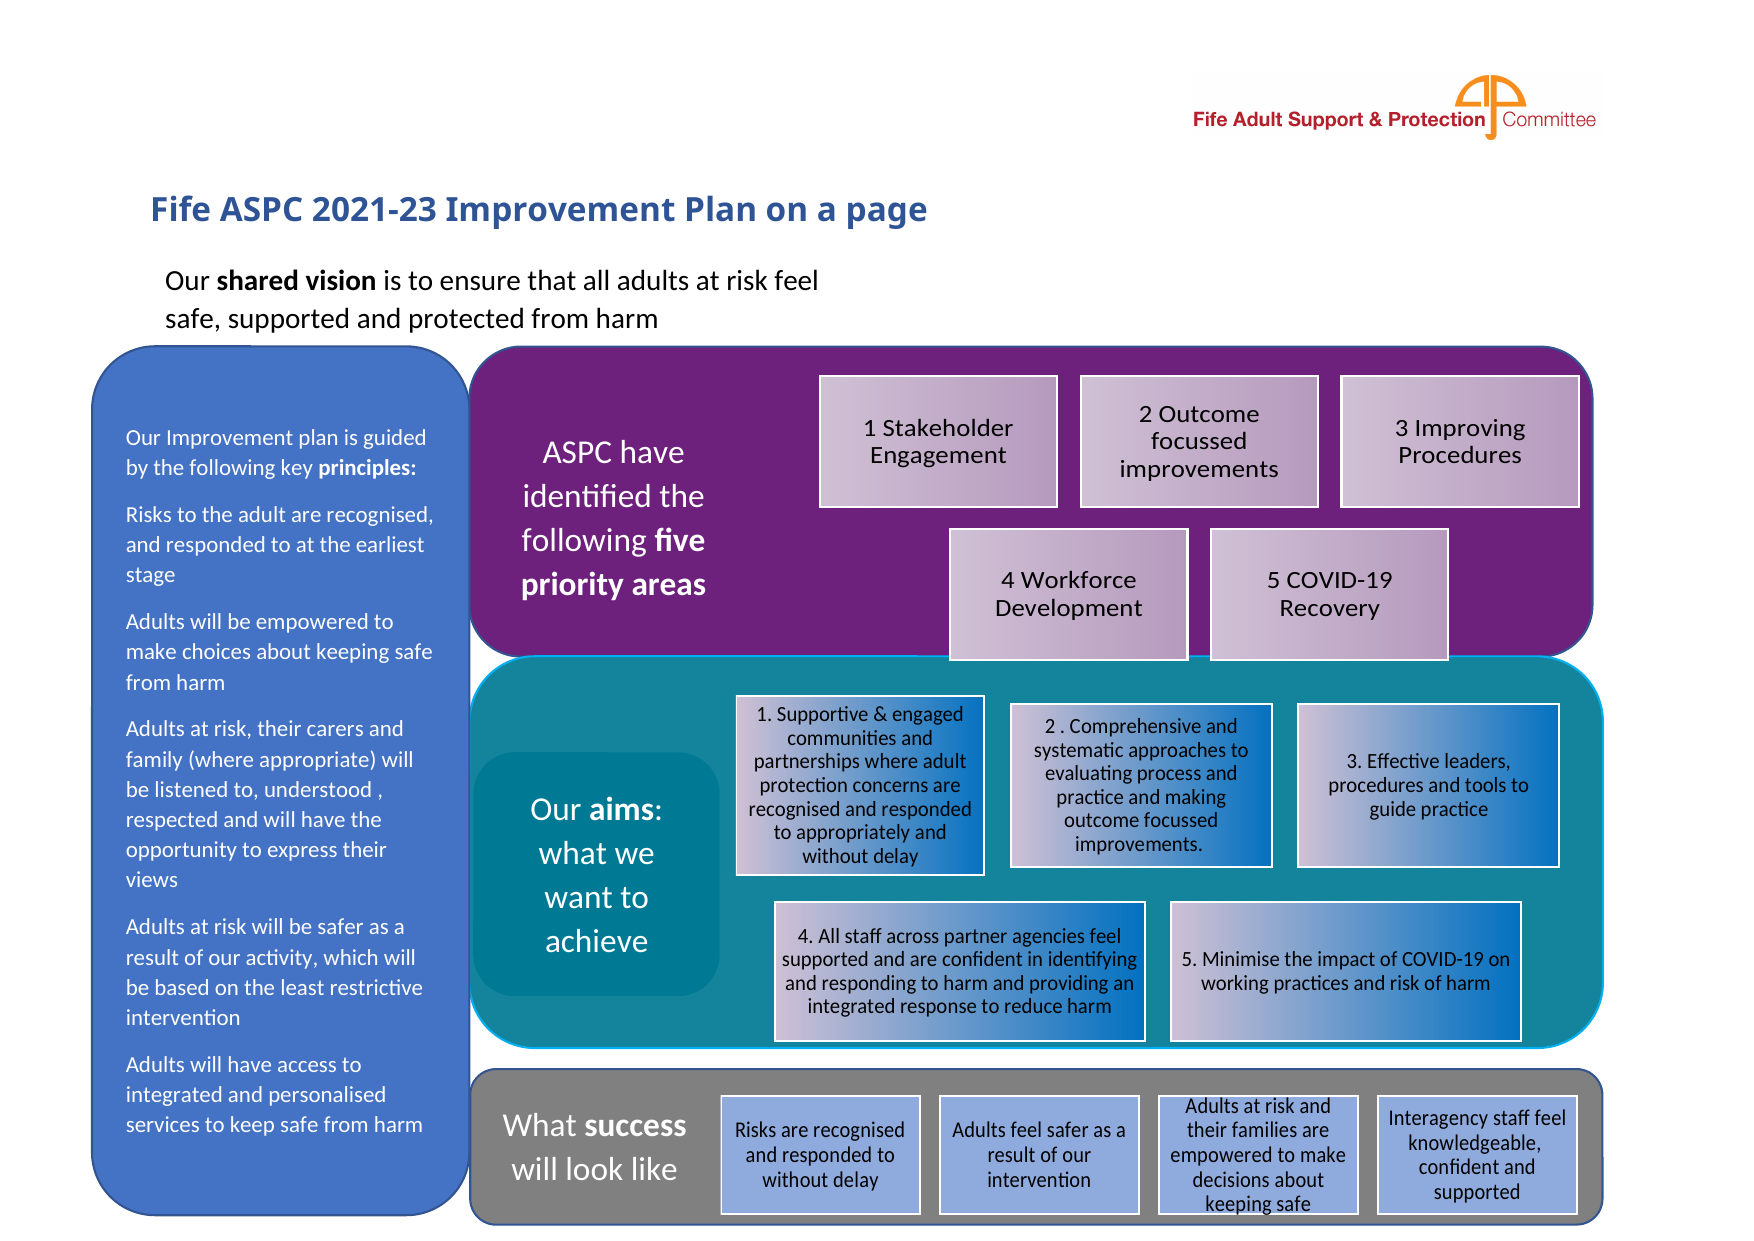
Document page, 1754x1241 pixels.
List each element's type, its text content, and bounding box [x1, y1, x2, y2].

subtitle Fife ASPC 2021-23 Improvement Plan on a page [150, 186, 1604, 231]
picture [1185, 73, 1604, 142]
